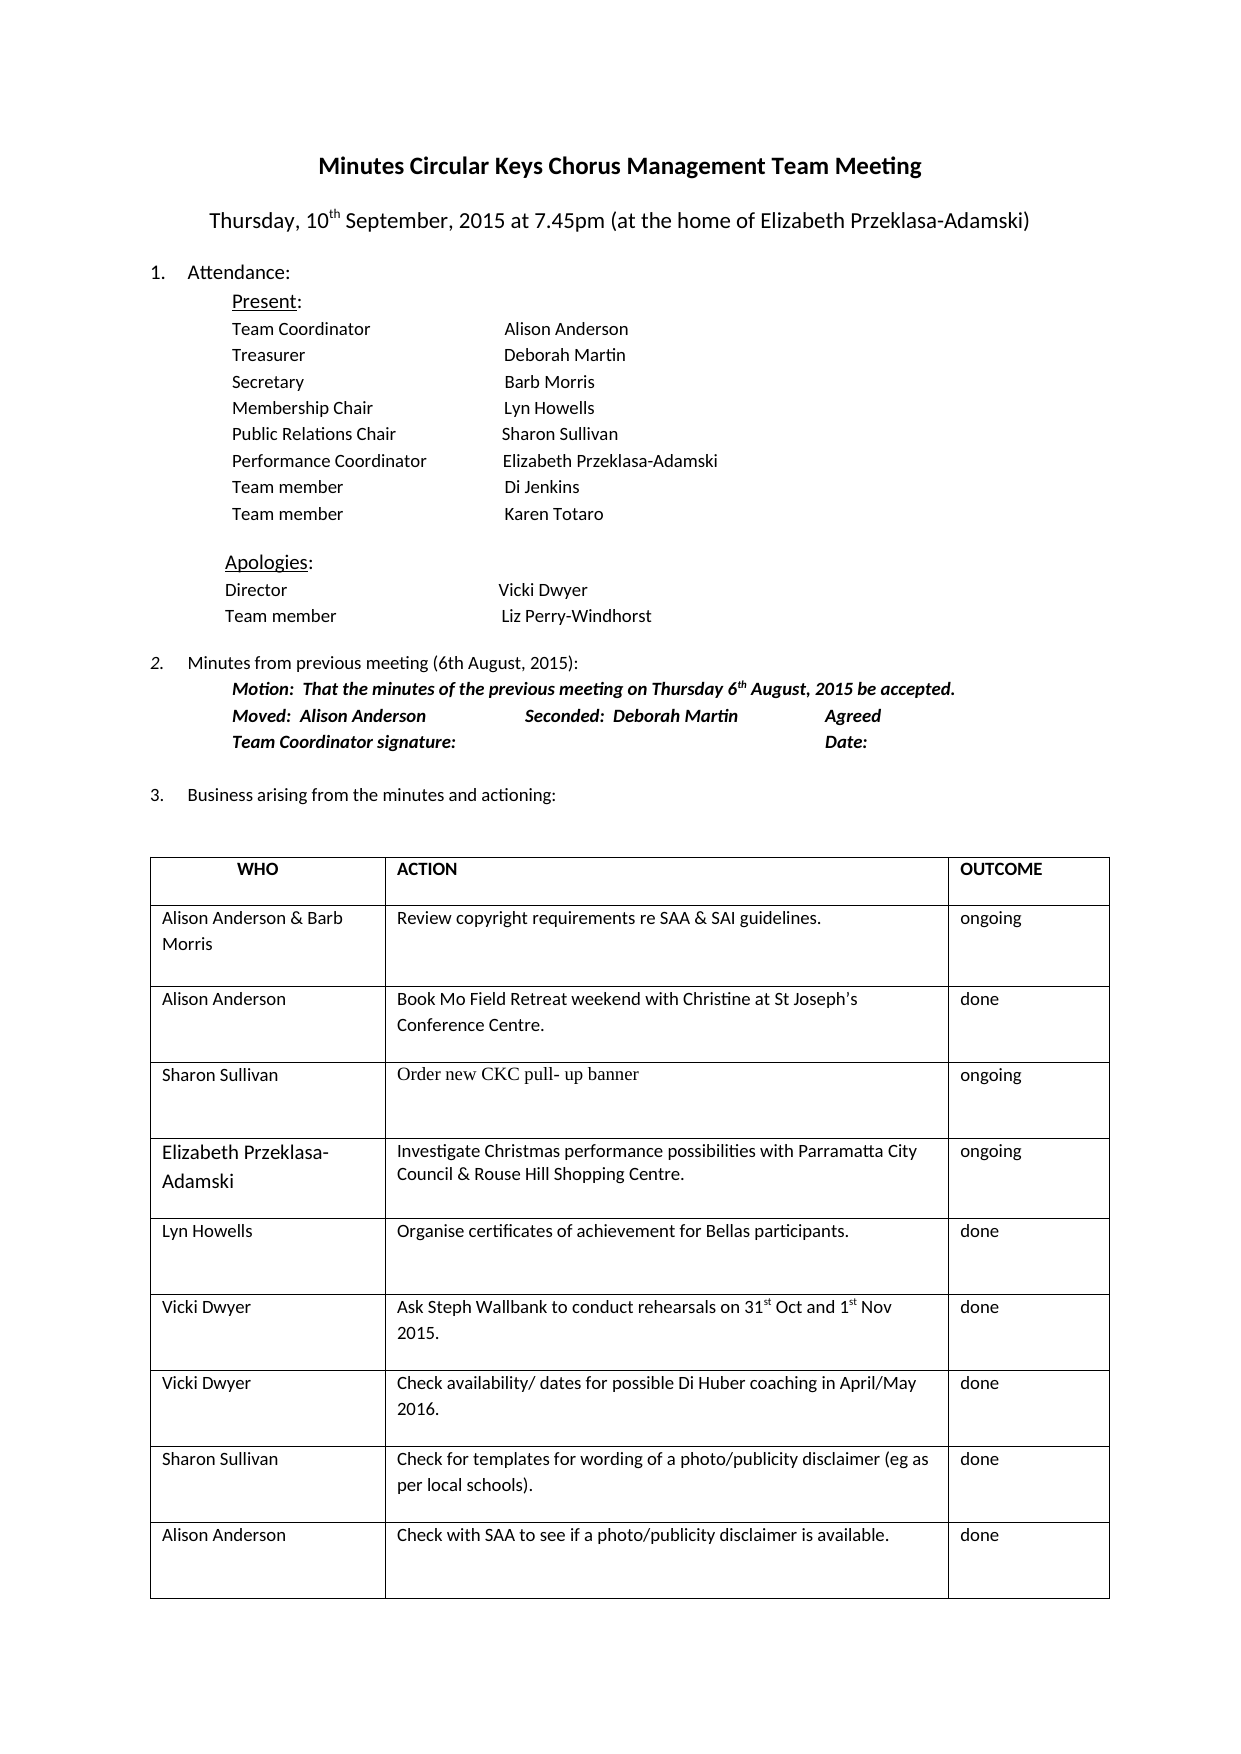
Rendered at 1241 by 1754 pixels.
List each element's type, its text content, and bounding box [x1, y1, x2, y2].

list Moved: Alison Anderson Seconded: Deborah Martin Agreed [232, 704, 1090, 727]
table_cell Alison Anderson [151, 1523, 385, 1598]
table_cell ongoing [949, 1063, 1109, 1138]
table_cell done [949, 1219, 1109, 1294]
list Motion: That the minutes of the previous meeting on Thursday 6th August, 2015 be accepted. [232, 678, 1090, 701]
table_cell Check for templates for wording of a photo/publicity disclaimer (eg as per local schools). [386, 1447, 948, 1522]
table_cell Investigate Christmas performance possibilities with Parramatta City Council & Rouse Hill Shopping Centre. [386, 1139, 948, 1218]
table_cell Review copyright requirements re SAA & SAI guidelines. [386, 906, 948, 986]
table_cell Alison Anderson [151, 987, 385, 1062]
list Membership Chair Lyn Howells Public Relations Chair Sharon Sullivan Performance Coordinator Elizabeth Przeklasa-Adamski Team member Di Jenkins Team member Karen Totaro [232, 396, 1090, 524]
text Apologies: Director Vicki Dwyer Team member Liz Perry-Windhorst [225, 549, 1090, 627]
table_cell Ask Steph Wallbank to conduct rehearsals on 31st Oct and 1st Nov 2015. [386, 1295, 948, 1370]
table_cell Check with SAA to see if a photo/publicity disclaimer is available. [386, 1523, 948, 1598]
list Business arising from the minutes and actioning: [150, 783, 1090, 806]
table_cell done [949, 987, 1109, 1062]
table_cell Book Mo Field Retreat weekend with Christine at St Joseph’s Conference Centre. [386, 987, 948, 1062]
table_cell ongoing [949, 1139, 1109, 1218]
table_cell Alison Anderson & Barb Morris [151, 906, 385, 986]
text Minutes Circular Keys Chorus Management Team Meeting [150, 150, 1090, 181]
table_cell Elizabeth Przeklasa-Adamski [151, 1139, 385, 1218]
table_cell Lyn Howells [151, 1219, 385, 1294]
table_header WHO [151, 858, 385, 905]
table_header OUTCOME [949, 858, 1109, 905]
list Team Coordinator Alison Anderson Treasurer Deborah Martin Secretary Barb Morris [232, 317, 1090, 393]
text Thursday, 10th September, 2015 at 7.45pm (at the home of Elizabeth Przeklasa-Adamski) [150, 206, 1090, 234]
table_cell Order new CKC pull- up banner [386, 1063, 948, 1138]
table_header ACTION [386, 858, 948, 905]
table_cell done [949, 1447, 1109, 1522]
table_cell Vicki Dwyer [151, 1295, 385, 1370]
table_cell Vicki Dwyer [151, 1371, 385, 1446]
table_cell Sharon Sullivan [151, 1063, 385, 1138]
list Team Coordinator signature: Date: [232, 730, 1090, 753]
table_cell done [949, 1295, 1109, 1370]
table_cell done [949, 1523, 1109, 1598]
table_cell Check availability/ dates for possible Di Huber coaching in April/May 2016. [386, 1371, 948, 1446]
table_cell Sharon Sullivan [151, 1447, 385, 1522]
table_cell ongoing [949, 906, 1109, 986]
list Present: [232, 288, 1090, 313]
list Attendance: [150, 259, 1090, 284]
table_cell done [949, 1371, 1109, 1446]
list Minutes from previous meeting (6th August, 2015): [150, 651, 1090, 674]
table_cell Organise certificates of achievement for Bellas participants. [386, 1219, 948, 1294]
